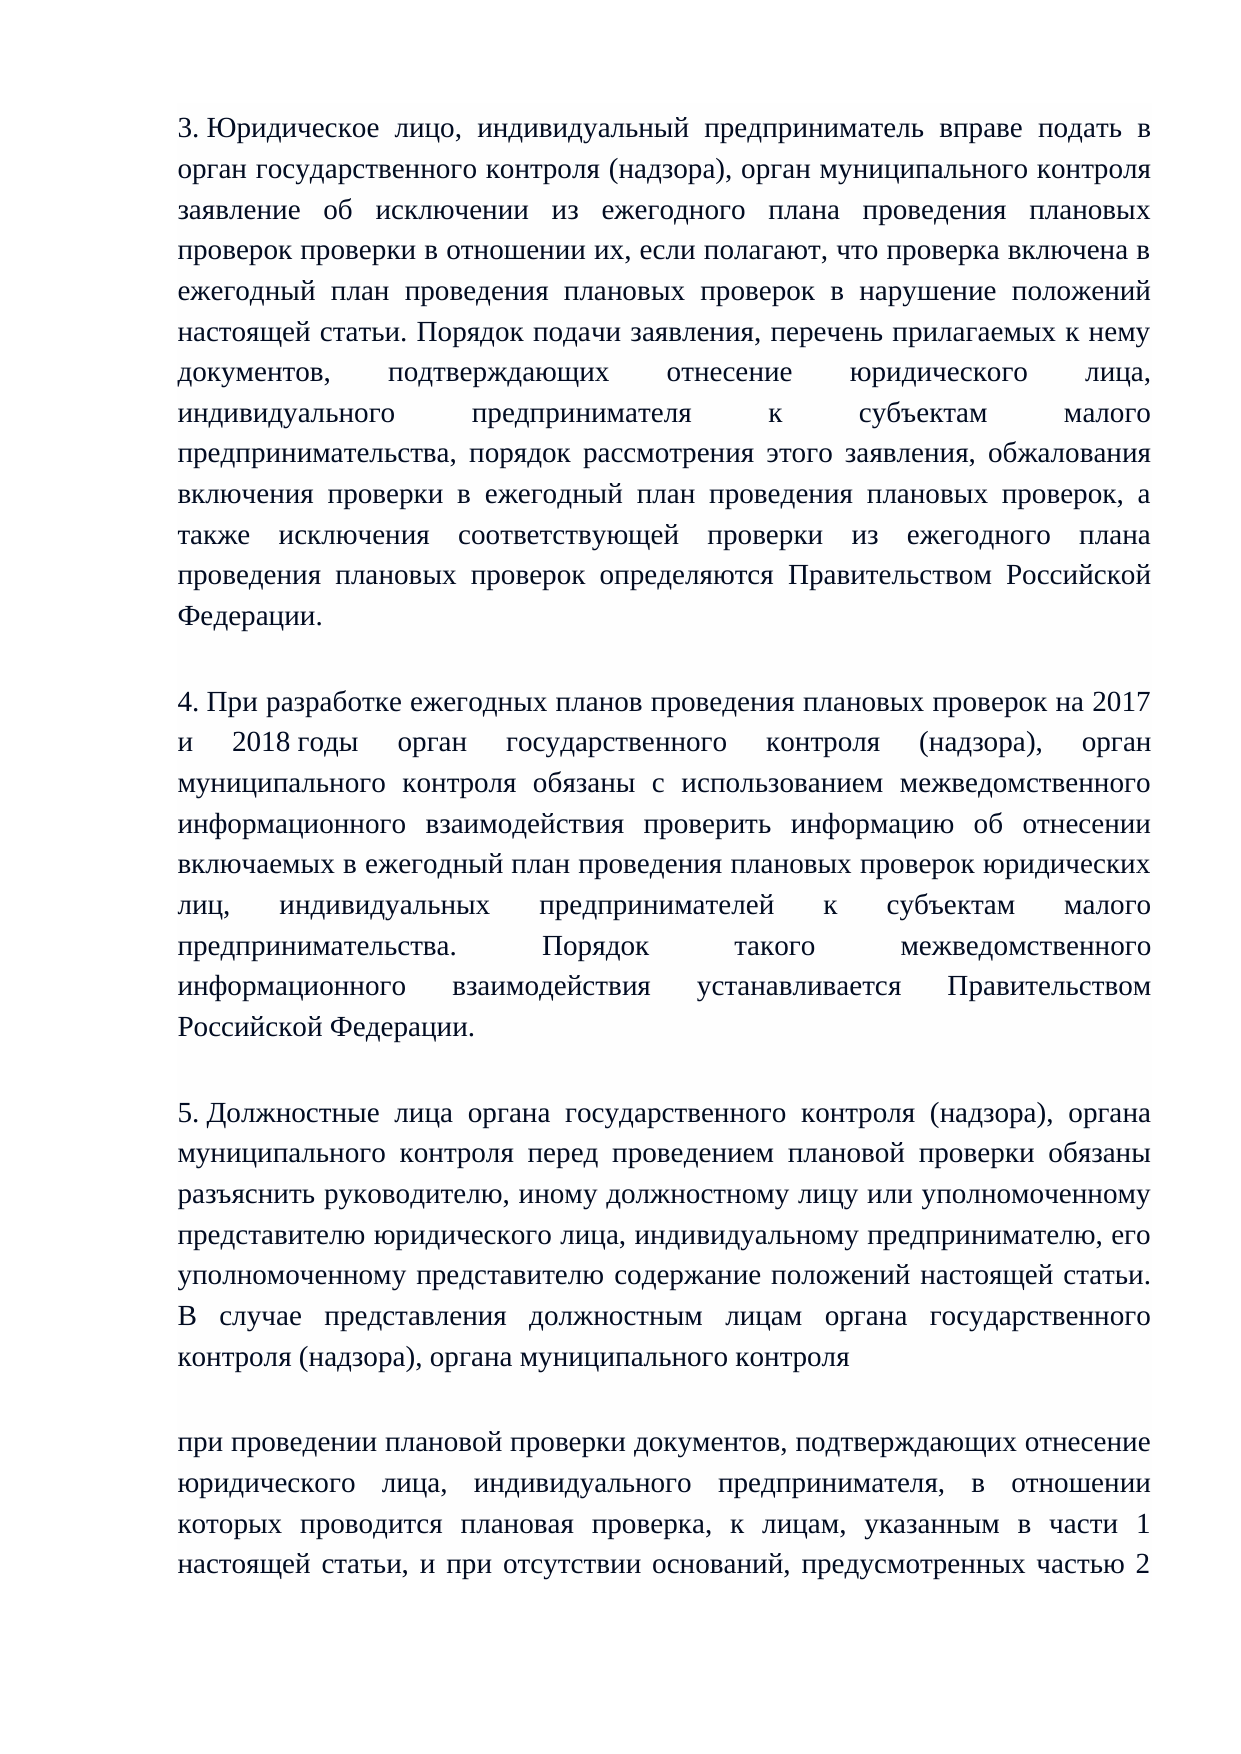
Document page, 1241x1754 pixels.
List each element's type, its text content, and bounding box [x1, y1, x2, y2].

text 3. Юридическое лицо, индивидуальный предприниматель вправе подать в орган государственного контроля (надзора), орган муниципального контроля заявление об исключении из ежегодного плана проведения плановых проверок проверки в отношении их, если полагают, что проверка включена в ежегодный план проведения плановых проверок в нарушение положений настоящей статьи. Порядок подачи заявления, перечень прилагаемых к нему документов, подтверждающих отнесение юридического лица, индивидуального предпринимателя к субъектам малого предпринимательства, порядок рассмотрения этого заявления, обжалования включения проверки в ежегодный план проведения плановых проверок, а также исключения соответствующей проверки из ежегодного плана проведения плановых проверок определяются Правительством Российской Федерации. [177, 103, 1152, 632]
text 5. Должностные лица органа государственного контроля (надзора), органа муниципального контроля перед проведением плановой проверки обязаны разъяснить руководителю, иному должностному лицу или уполномоченному представителю юридического лица, индивидуальному предпринимателю, его уполномоченному представителю содержание положений настоящей статьи. В случае представления должностным лицам органа государственного контроля (надзора), органа муниципального контроля [177, 1088, 1152, 1372]
text 4. При разработке ежегодных планов проведения плановых проверок на 2017 и 2018 годы орган государственного контроля (надзора), орган муниципального контроля обязаны с использованием межведомственного информационного взаимодействия проверить информацию об отнесении включаемых в ежегодный план проведения плановых проверок юридических лиц, индивидуальных предпринимателей к субъектам малого предпринимательства. Порядок такого межведомственного информационного взаимодействия устанавливается Правительством Российской Федерации. [177, 677, 1152, 1042]
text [177, 1417, 1152, 1580]
